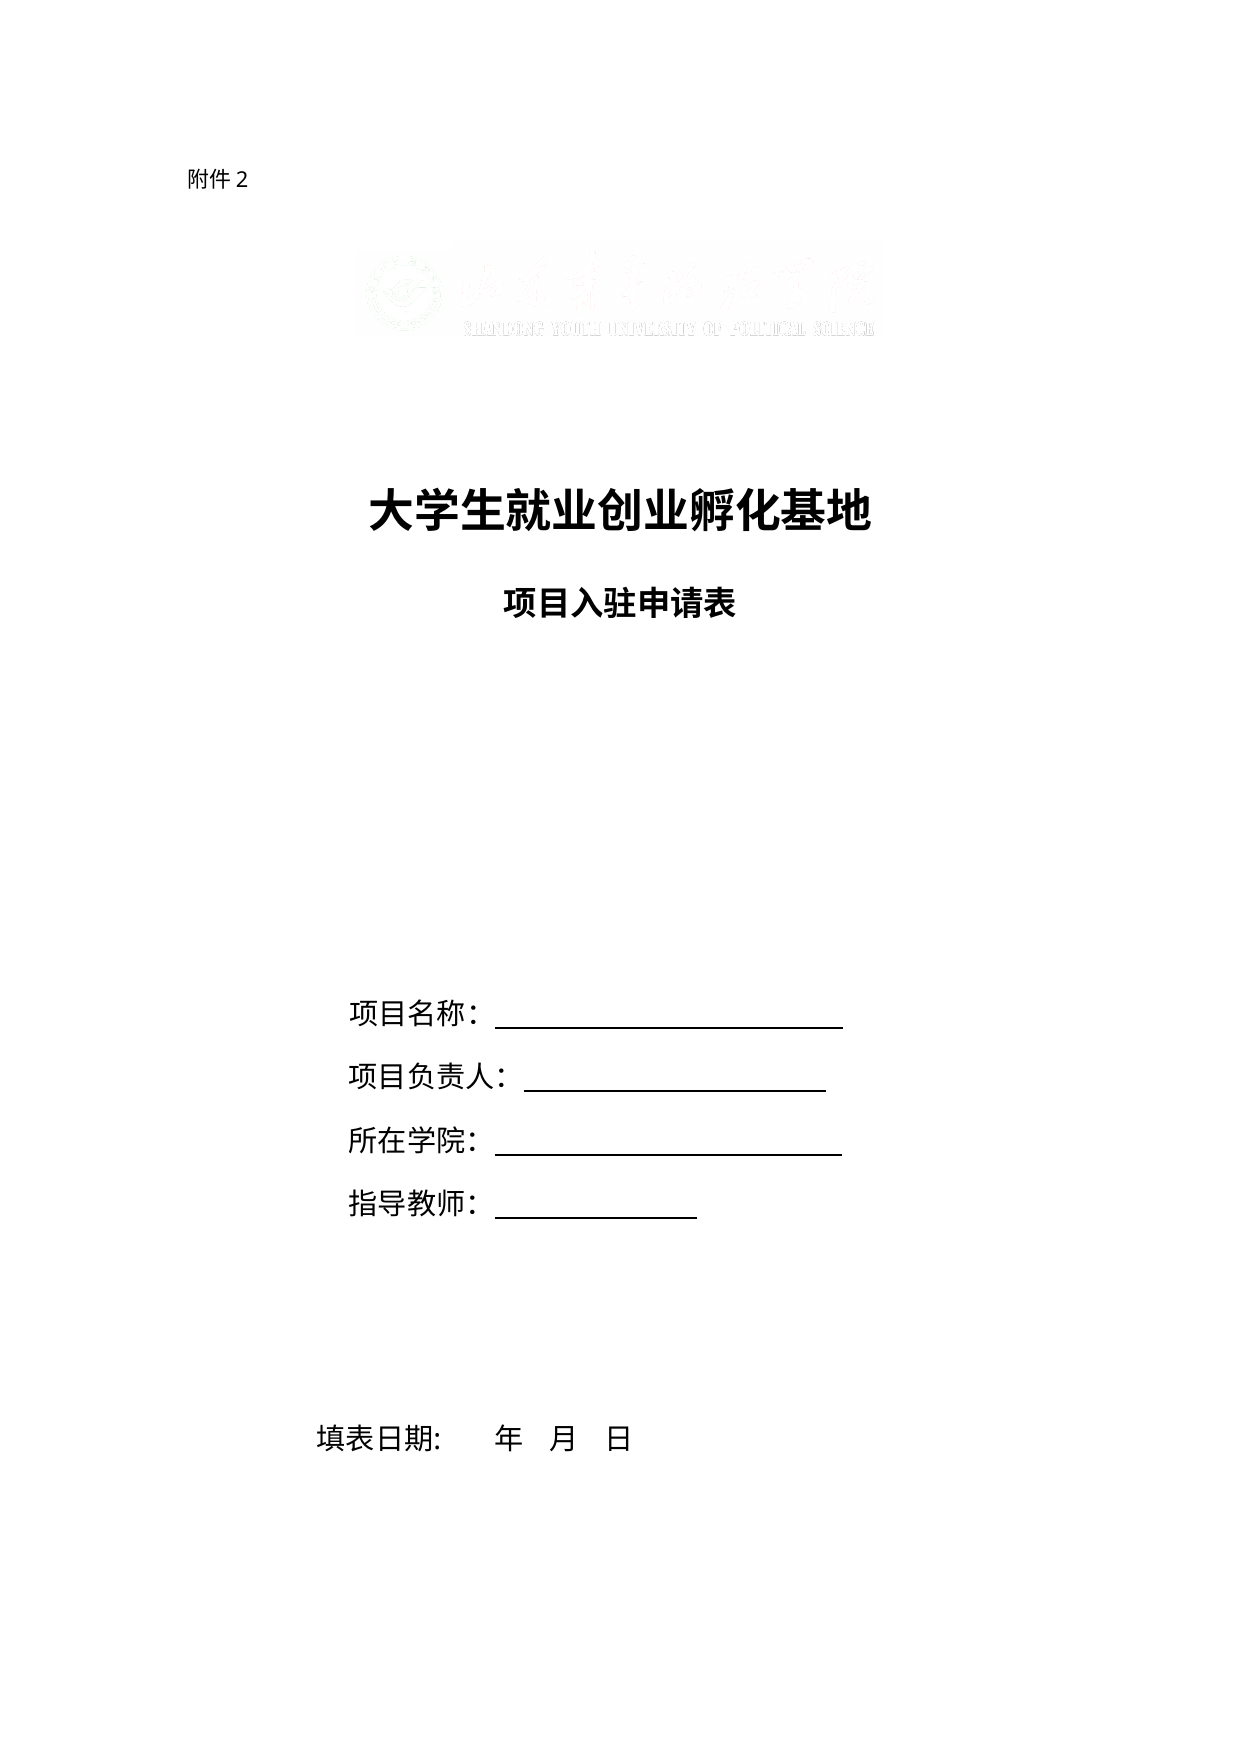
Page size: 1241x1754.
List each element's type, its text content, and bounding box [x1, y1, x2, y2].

text 所在学院： [187, 1117, 1053, 1159]
text 填表日期: 年 月 日 [187, 1408, 1053, 1460]
text 项目入驻申请表 [187, 574, 1053, 626]
text 大学生就业创业孵化基地 [187, 474, 1053, 541]
text 指导教师： [187, 1181, 1053, 1223]
text 项目名称： [187, 990, 1053, 1033]
text 项目负责人： [187, 1054, 1053, 1096]
text 附件2 [187, 162, 1053, 194]
